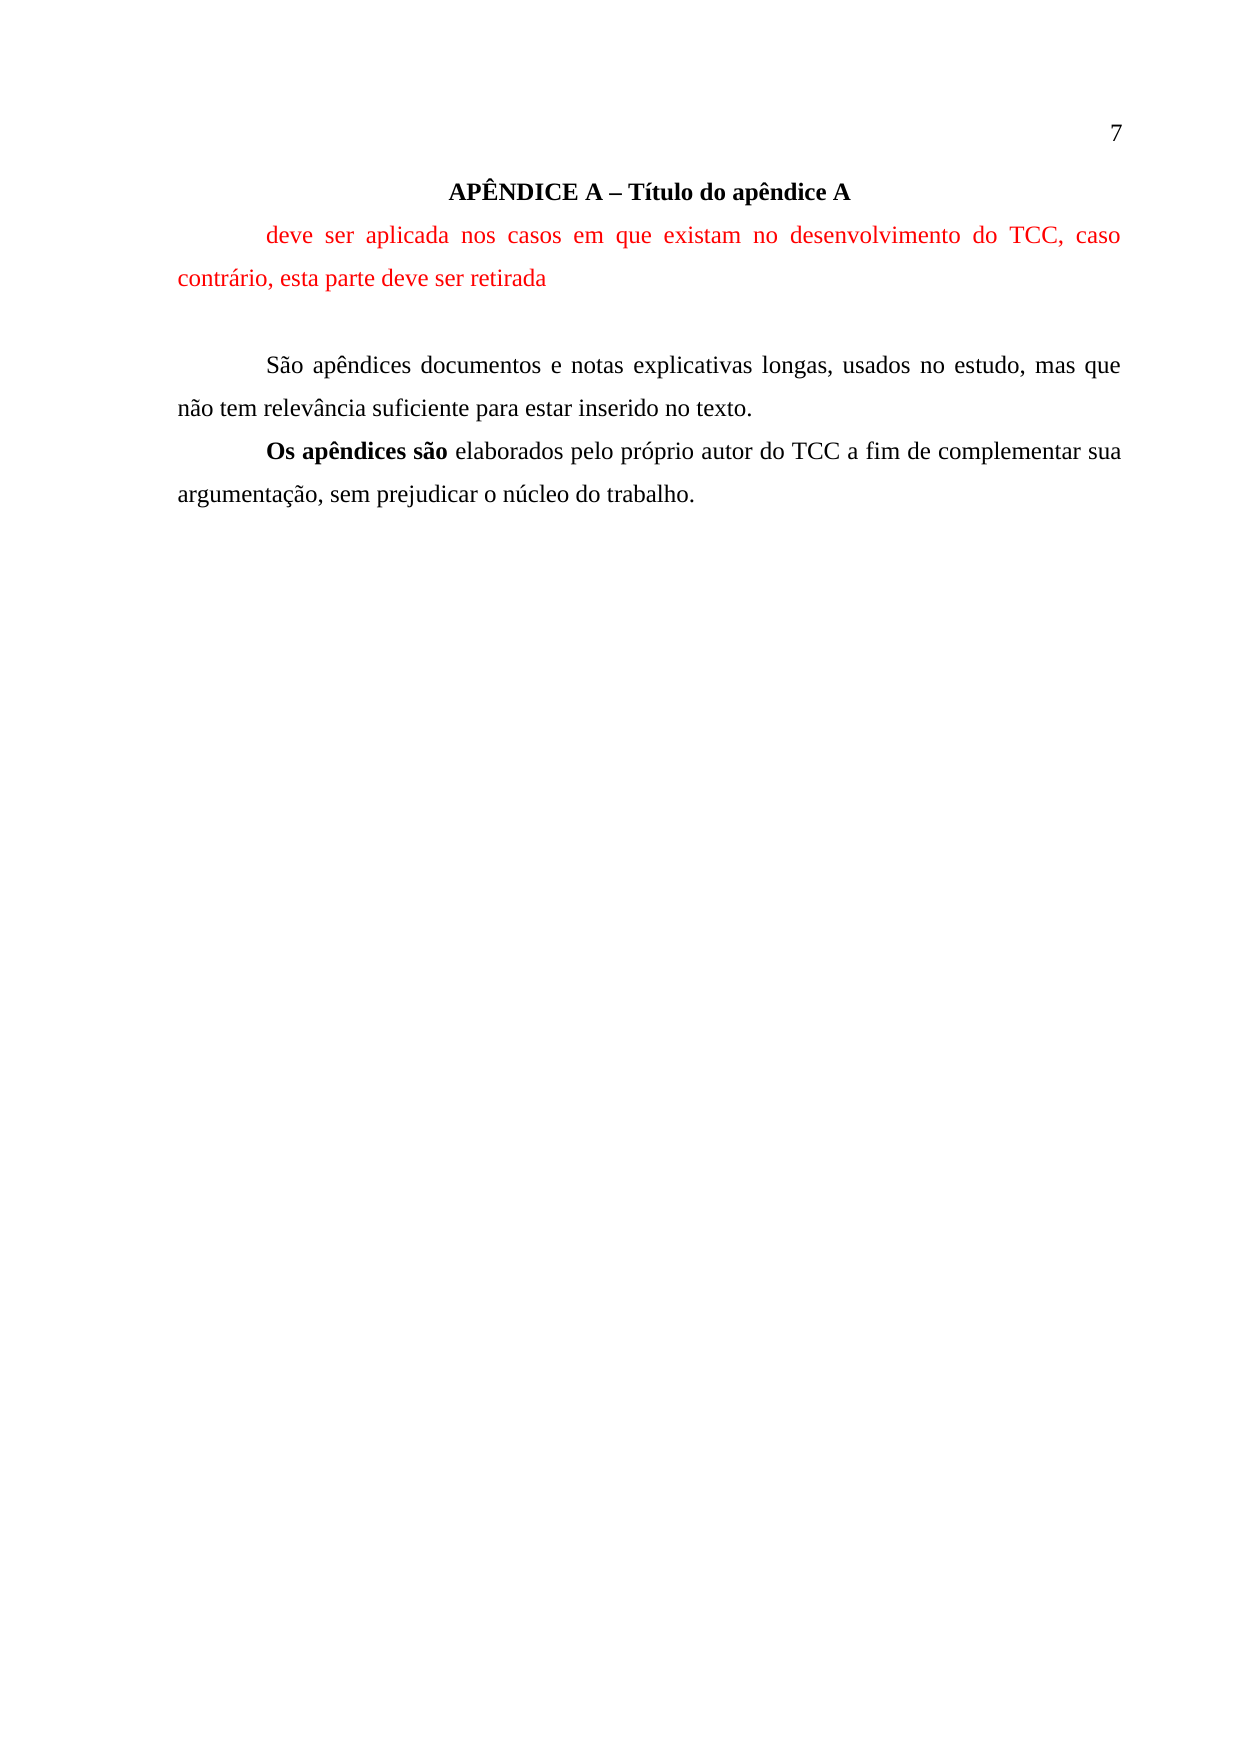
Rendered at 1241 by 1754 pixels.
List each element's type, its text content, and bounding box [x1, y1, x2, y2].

subtitle APÊNDICE A – Título do apêndice A [177, 177, 1122, 206]
text Os apêndices são elaborados pelo próprio autor do TCC a fim de complementar sua argumentação, sem prejudicar o núcleo do trabalho. [177, 436, 1122, 508]
text São apêndices documentos e notas explicativas longas, usados no estudo, mas que não tem relevância suficiente para estar inserido no texto. [177, 350, 1122, 422]
text deve ser aplicada nos casos em que existam no desenvolvimento do TCC, caso contrário, esta parte deve ser retirada [177, 220, 1122, 292]
